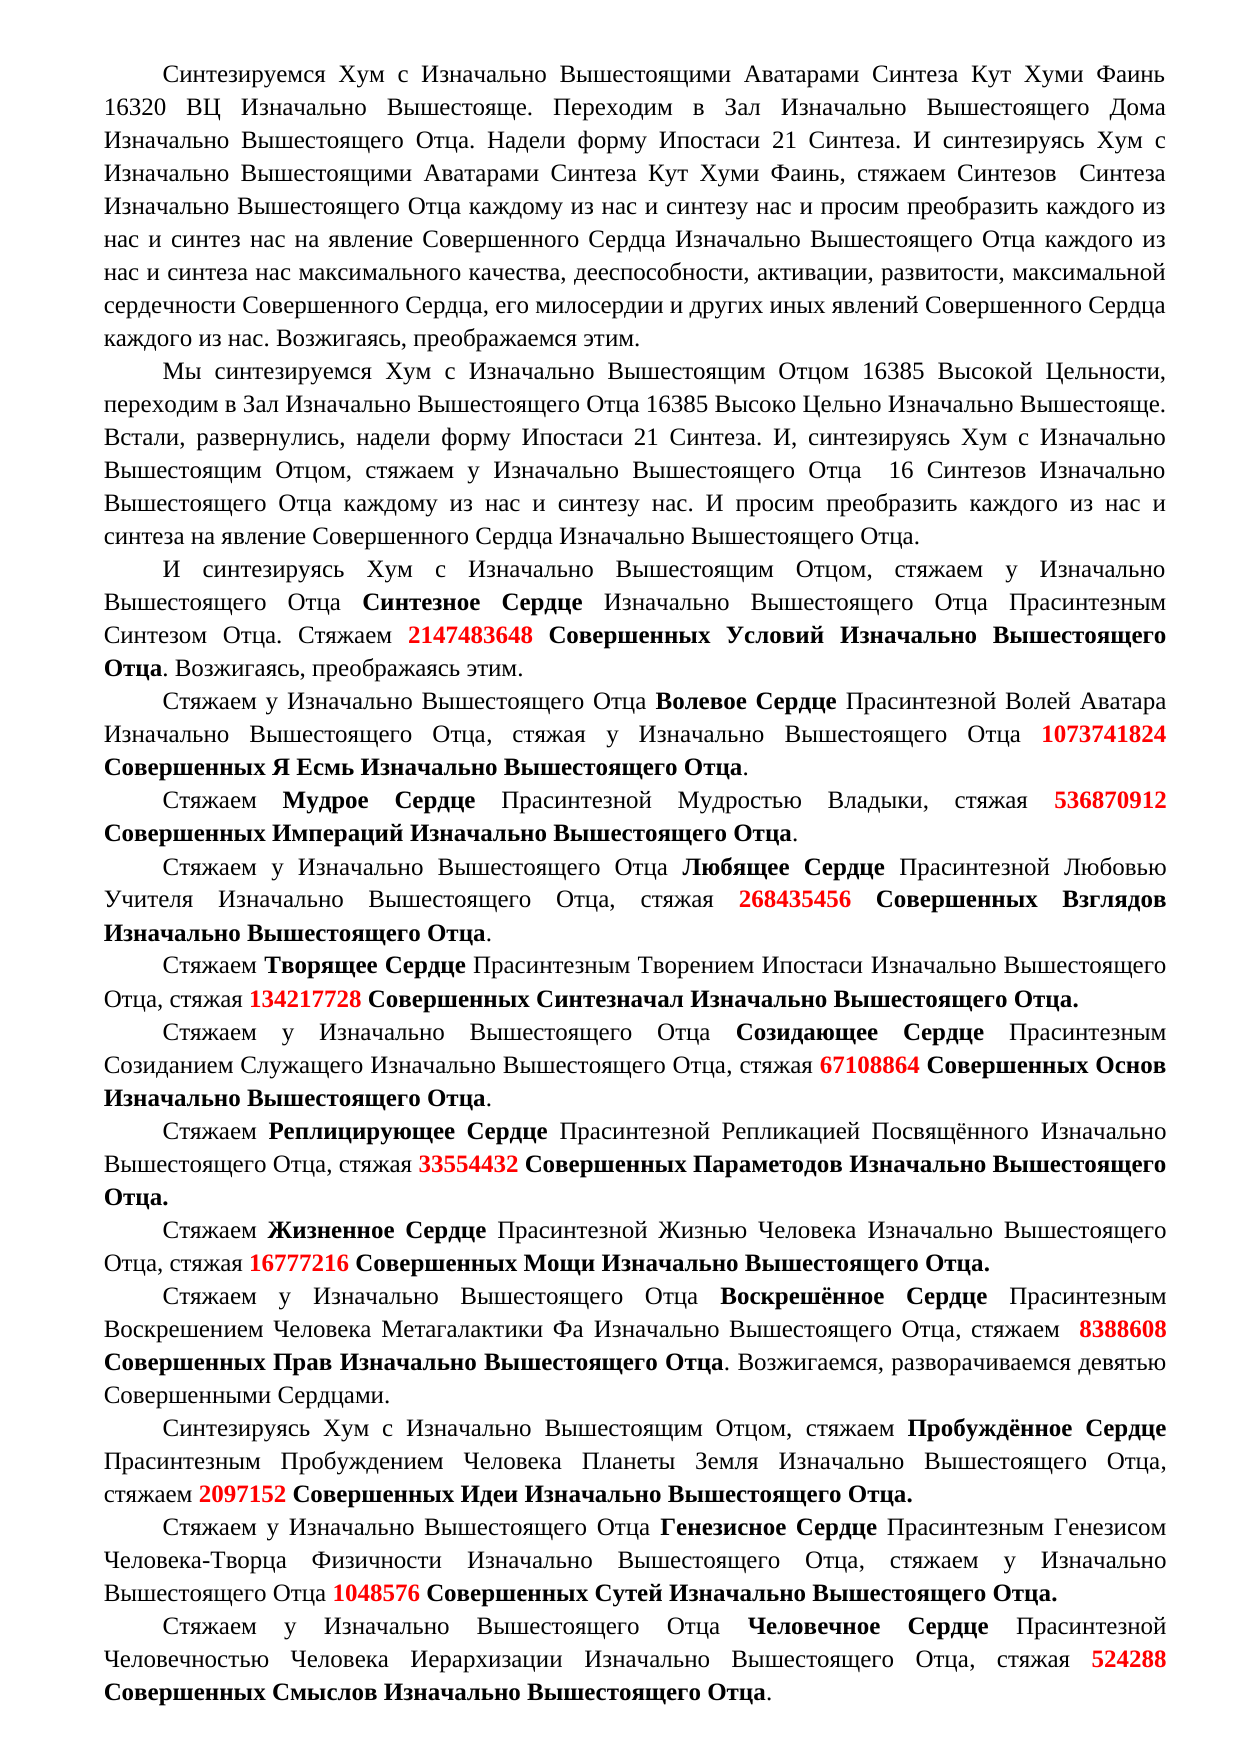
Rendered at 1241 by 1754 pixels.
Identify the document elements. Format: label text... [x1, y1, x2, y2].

text Стяжаем у Изначально Вышестоящего Отца Воскрешённое Сердце Прасинтезным Воскрешением Человека Метагалактики Фа Изначально Вышестоящего Отца, стяжаем 8388608 Совершенных Прав Изначально Вышестоящего Отца. Возжигаемся, разворачиваемся девятью Совершенными Сердцами. [103, 1281, 1167, 1409]
text Стяжаем у Изначально Вышестоящего Отца Волевое Сердце Прасинтезной Волей Аватара Изначально Вышестоящего Отца, стяжая у Изначально Вышестоящего Отца 1073741824 Совершенных Я Есмь Изначально Вышестоящего Отца. [103, 686, 1167, 781]
text Стяжаем у Изначально Вышестоящего Отца Генезисное Сердце Прасинтезным Генезисом Человека-Творца Физичности Изначально Вышестоящего Отца, стяжаем у Изначально Вышестоящего Отца 1048576 Совершенных Сутей Изначально Вышестоящего Отца. [103, 1512, 1167, 1607]
text И синтезируясь Хум с Изначально Вышестоящим Отцом, стяжаем у Изначально Вышестоящего Отца Синтезное Сердце Изначально Вышестоящего Отца Прасинтезным Синтезом Отца. Стяжаем 2147483648 Совершенных Условий Изначально Вышестоящего Отца. Возжигаясь, преображаясь этим. [103, 554, 1167, 682]
text Стяжаем у Изначально Вышестоящего Отца Человечное Сердце Прасинтезной Человечностью Человека Иерархизации Изначально Вышестоящего Отца, стяжая 524288 Совершенных Смыслов Изначально Вышестоящего Отца. [103, 1611, 1167, 1706]
text Стяжаем Творящее Сердце Прасинтезным Творением Ипостаси Изначально Вышестоящего Отца, стяжая 134217728 Совершенных Синтезначал Изначально Вышестоящего Отца. [103, 951, 1167, 1012]
text Стяжаем Мудрое Сердце Прасинтезной Мудростью Владыки, стяжая 536870912 Совершенных Импераций Изначально Вышестоящего Отца. [103, 786, 1167, 847]
text Стяжаем у Изначально Вышестоящего Отца Созидающее Сердце Прасинтезным Созиданием Служащего Изначально Вышестоящего Отца, стяжая 67108864 Совершенных Основ Изначально Вышестоящего Отца. [103, 1017, 1167, 1111]
text Синтезируемся Хум с Изначально Вышестоящими Аватарами Синтеза Кут Хуми Фаинь 16320 ВЦ Изначально Вышестояще. Переходим в Зал Изначально Вышестоящего Дома Изначально Вышестоящего Отца. Надели форму Ипостаси 21 Синтеза. И синтезируясь Хум с Изначально Вышестоящими Аватарами Синтеза Кут Хуми Фаинь, стяжаем Синтезов Синтеза Изначально Вышестоящего Отца каждому из нас и синтезу нас и просим преобразить каждого из нас и синтез нас на явление Совершенного Сердца Изначально Вышестоящего Отца каждого из нас и синтеза нас максимального качества, дееспособности, активации, развитости, максимальной сердечности Совершенного Сердца, его милосердии и других иных явлений Совершенного Сердца каждого из нас. Возжигаясь, преображаемся этим. [103, 59, 1167, 352]
text Стяжаем Жизненное Сердце Прасинтезной Жизнью Человека Изначально Вышестоящего Отца, стяжая 16777216 Совершенных Мощи Изначально Вышестоящего Отца. [103, 1215, 1167, 1277]
text Стяжаем у Изначально Вышестоящего Отца Любящее Сердце Прасинтезной Любовью Учителя Изначально Вышестоящего Отца, стяжая 268435456 Совершенных Взглядов Изначально Вышестоящего Отца. [103, 852, 1167, 946]
text Стяжаем Реплицирующее Сердце Прасинтезной Репликацией Посвящённого Изначально Вышестоящего Отца, стяжая 33554432 Совершенных Параметодов Изначально Вышестоящего Отца. [103, 1116, 1167, 1211]
text Синтезируясь Хум с Изначально Вышестоящим Отцом, стяжаем Пробуждённое Сердце Прасинтезным Пробуждением Человека Планеты Земля Изначально Вышестоящего Отца, стяжаем 2097152 Совершенных Идеи Изначально Вышестоящего Отца. [103, 1413, 1167, 1508]
text Мы синтезируемся Хум с Изначально Вышестоящим Отцом 16385 Высокой Цельности, переходим в Зал Изначально Вышестоящего Отца 16385 Высоко Цельно Изначально Вышестояще. Встали, развернулись, надели форму Ипостаси 21 Синтеза. И, синтезируясь Хум с Изначально Вышестоящим Отцом, стяжаем у Изначально Вышестоящего Отца 16 Синтезов Изначально Вышестоящего Отца каждому из нас и синтезу нас. И просим преобразить каждого из нас и синтеза на явление Совершенного Сердца Изначально Вышестоящего Отца. [103, 356, 1167, 550]
